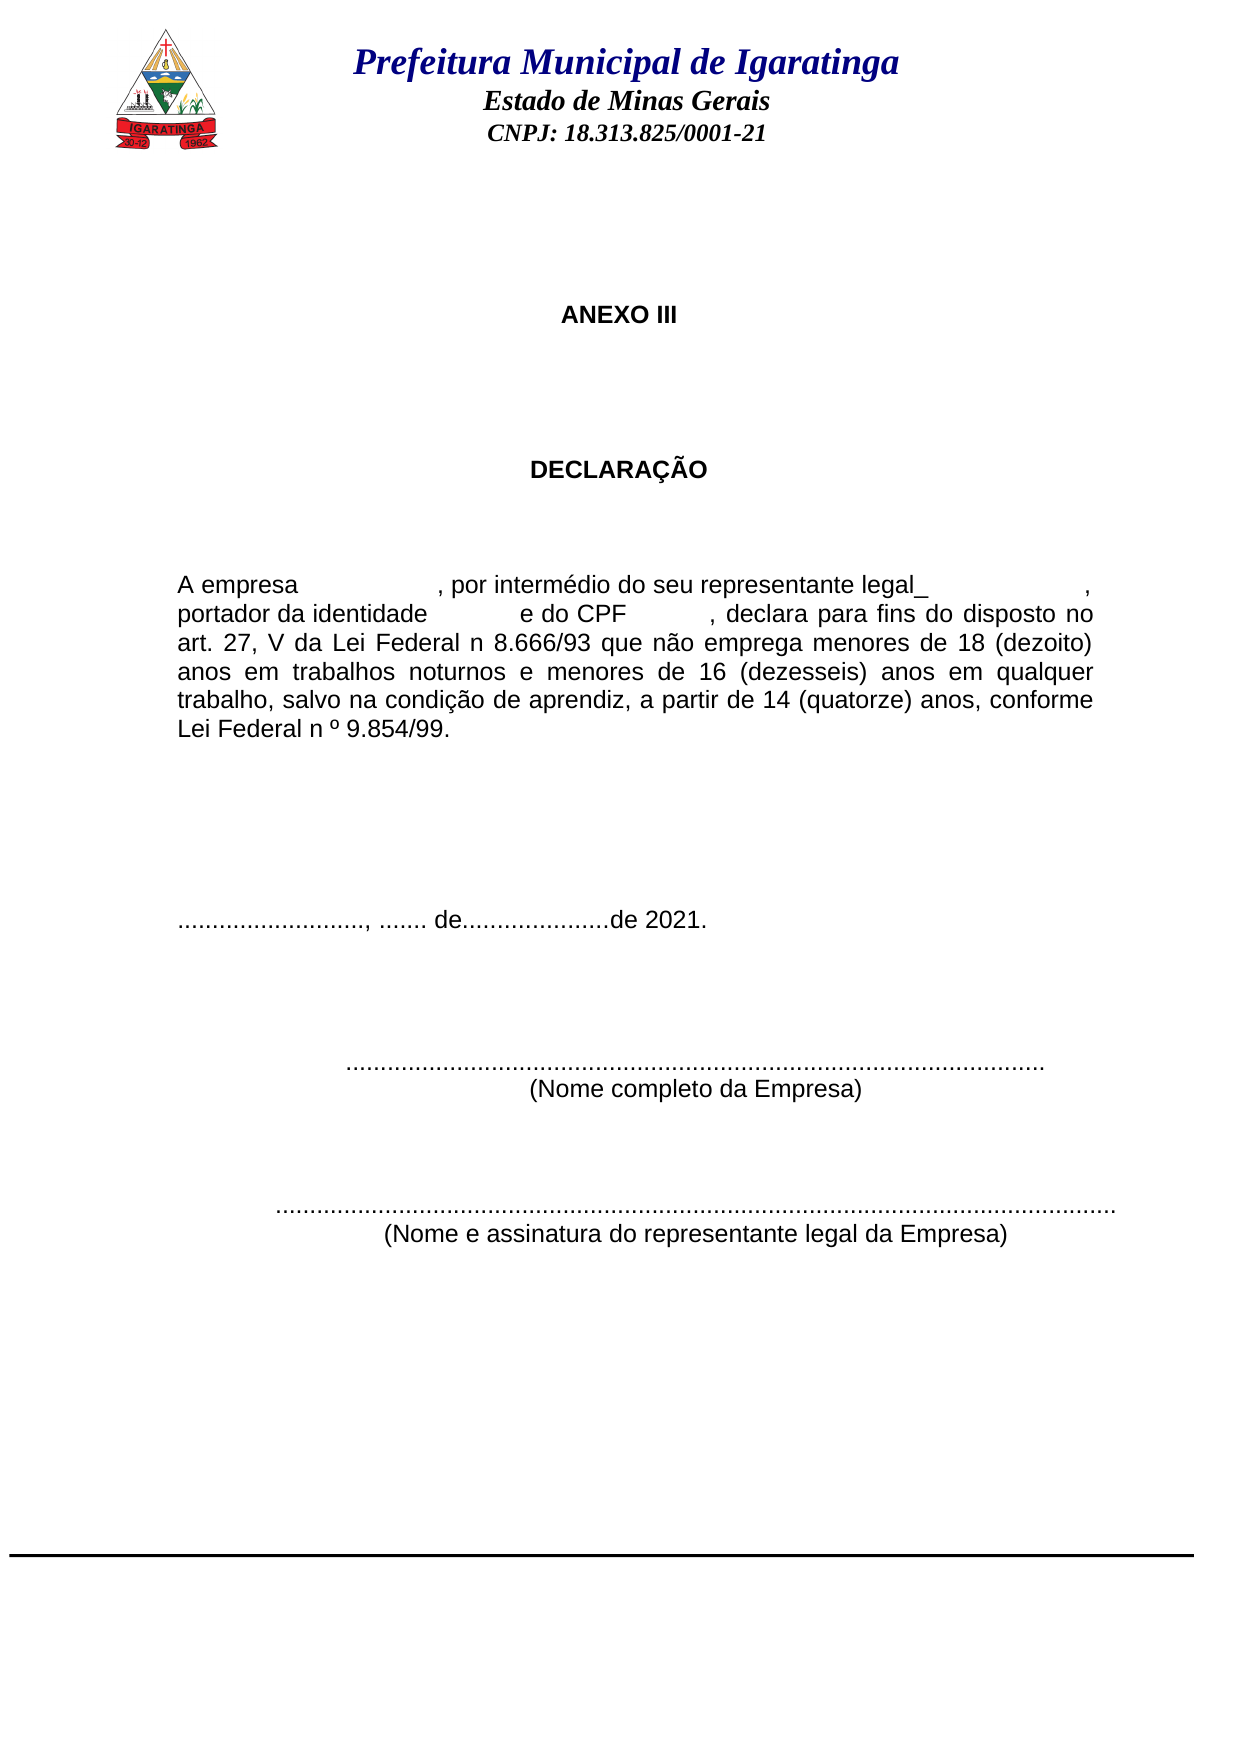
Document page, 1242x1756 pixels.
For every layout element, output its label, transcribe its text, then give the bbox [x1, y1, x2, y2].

text ..................................................................................................... [177, 1048, 1214, 1076]
picture [106, 28, 224, 154]
text ..........................., ....... de de 2021. [177, 904, 1214, 933]
text ANEXO III [307, 300, 930, 329]
text ........................................................................................................................... [177, 1190, 1214, 1219]
text A empresa , por intermédio do seu representante legal_ , portador da identidade e do CPF , declara para fins do disposto no art. 27, V da Lei Federal n 8.666/93 que não emprega menores de 18 (dezoito) anos em trabalhos noturnos e menores de 16 (dezesseis) anos em qualquer trabalho, salvo na condição de aprendiz, a partir de 14 (quatorze) anos, conforme Lei Federal n º 9.854/99. [177, 571, 1094, 743]
text (Nome e assinatura do representante legal da Empresa) [177, 1219, 1214, 1247]
text DECLARAÇÃO [307, 455, 930, 484]
text (Nome completo da Empresa) [177, 1076, 1214, 1103]
